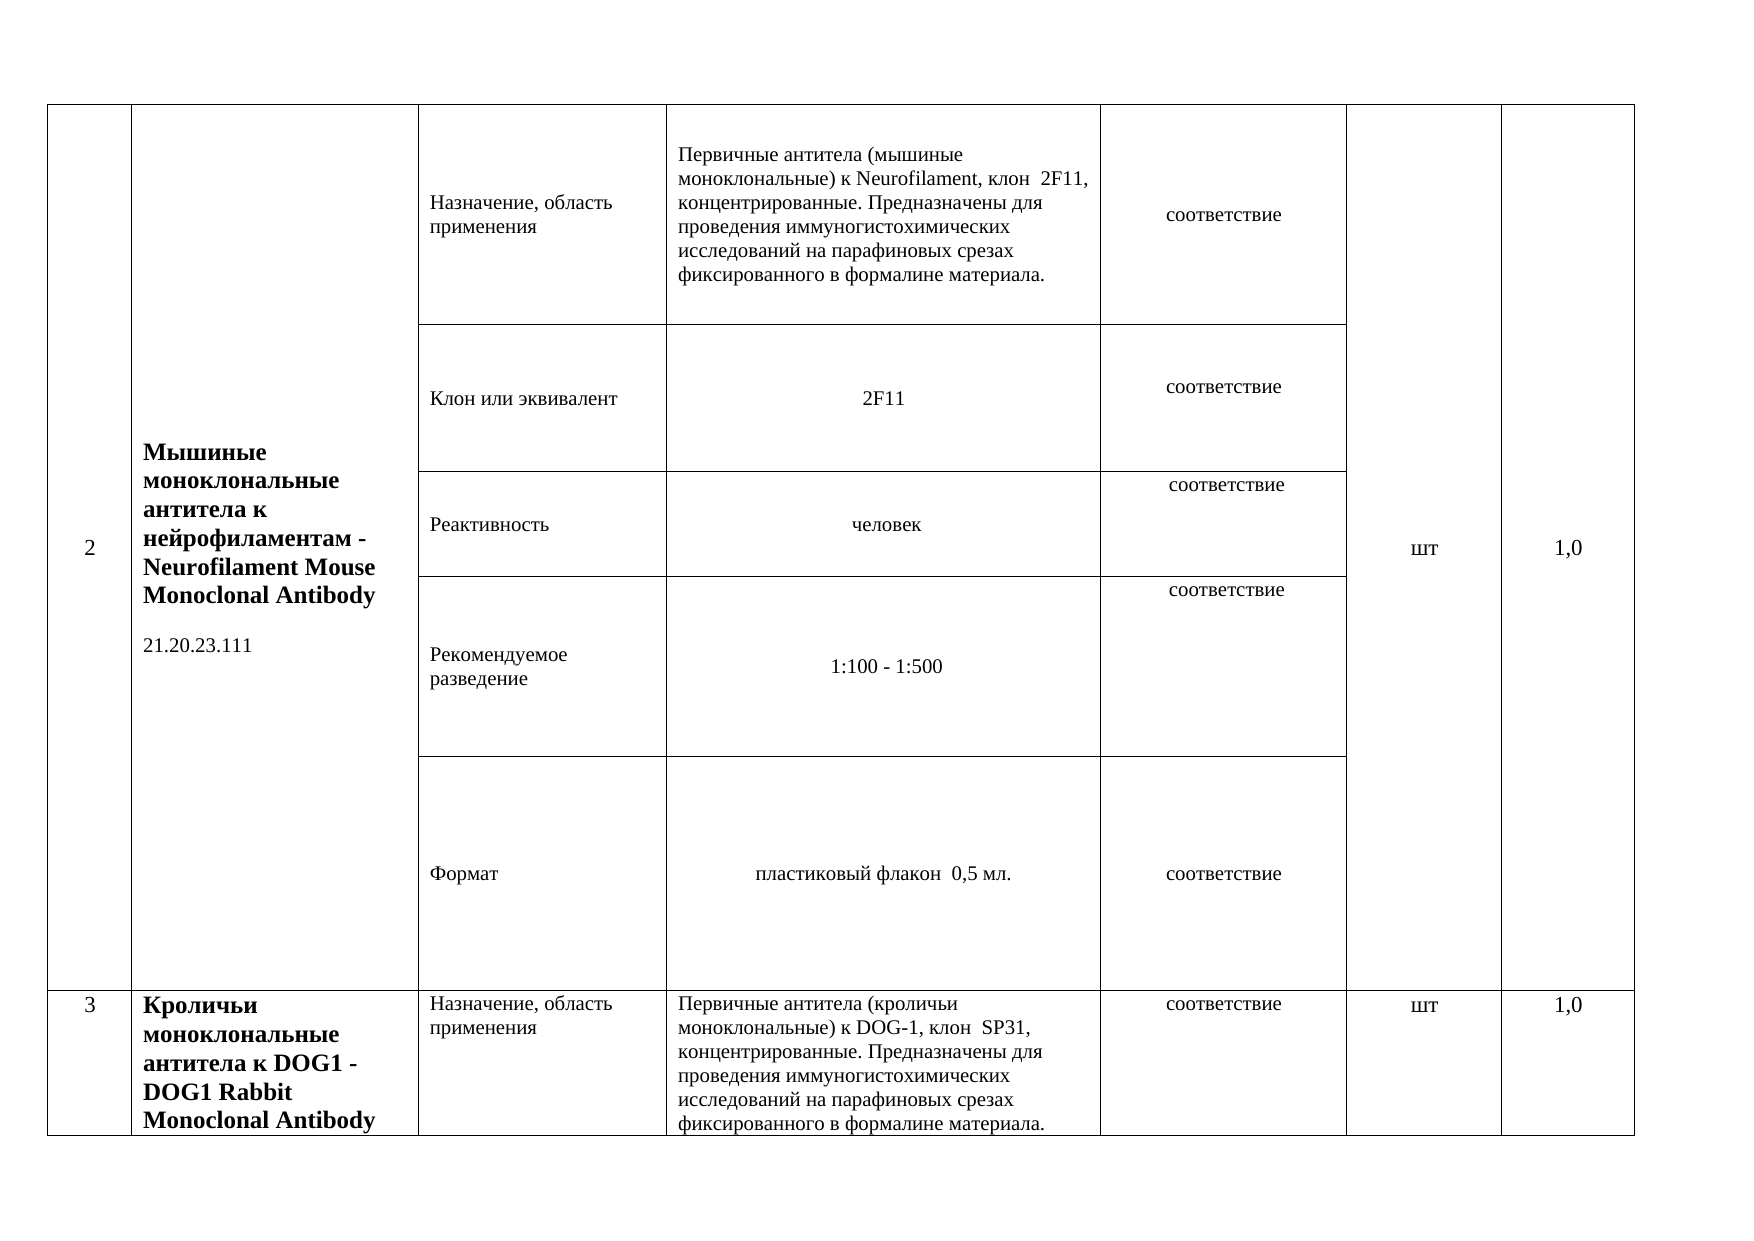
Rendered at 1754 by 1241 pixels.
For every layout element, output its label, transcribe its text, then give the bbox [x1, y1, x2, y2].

table_cell 3 [48, 991, 131, 1135]
table_cell 2 [48, 105, 131, 989]
table_cell 1:100 - 1:500 [667, 577, 1100, 756]
table_cell Клон или эквивалент [419, 325, 666, 471]
table_cell Первичные антитела (мышиные моноклональные) к Neurofilament, клон 2F11, концентрированные. Предназначены для проведения иммуногистохимических исследований на парафиновых срезах фиксированного в формалине материала. [667, 105, 1100, 324]
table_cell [132, 991, 418, 1135]
table_cell 1,0 [1502, 105, 1634, 989]
table_cell шт [1347, 991, 1501, 1135]
table_cell 1,0 [1502, 991, 1634, 1135]
table_cell Назначение, область применения [419, 991, 666, 1135]
table_cell соответствие [1101, 325, 1346, 471]
table_cell соответствие [1101, 472, 1346, 576]
table_cell человек [667, 472, 1100, 576]
table_cell 2F11 [667, 325, 1100, 471]
table_cell шт [1347, 105, 1501, 989]
table_cell пластиковый флакон 0,5 мл. [667, 757, 1100, 989]
table_cell соответствие [1101, 991, 1346, 1135]
table_cell соответствие [1101, 577, 1346, 756]
table_cell соответствие [1101, 757, 1346, 989]
table_cell Первичные антитела (кроличьи моноклональные) к DOG-1, клон SP31, концентрированные. Предназначены для проведения иммуногистохимических исследований на парафиновых срезах фиксированного в формалине материала. [667, 991, 1100, 1135]
table_cell соответствие [1101, 105, 1346, 324]
table_cell Формат [419, 757, 666, 989]
table_cell Рекомендуемое разведение [419, 577, 666, 756]
table_cell Назначение, область применения [419, 105, 666, 324]
table_cell Мышиные моноклональные антитела к нейрофиламентам - Neurofilament Mouse Monoclonal Antibody 21.20.23.111 [132, 105, 418, 989]
table_cell Реактивность [419, 472, 666, 576]
